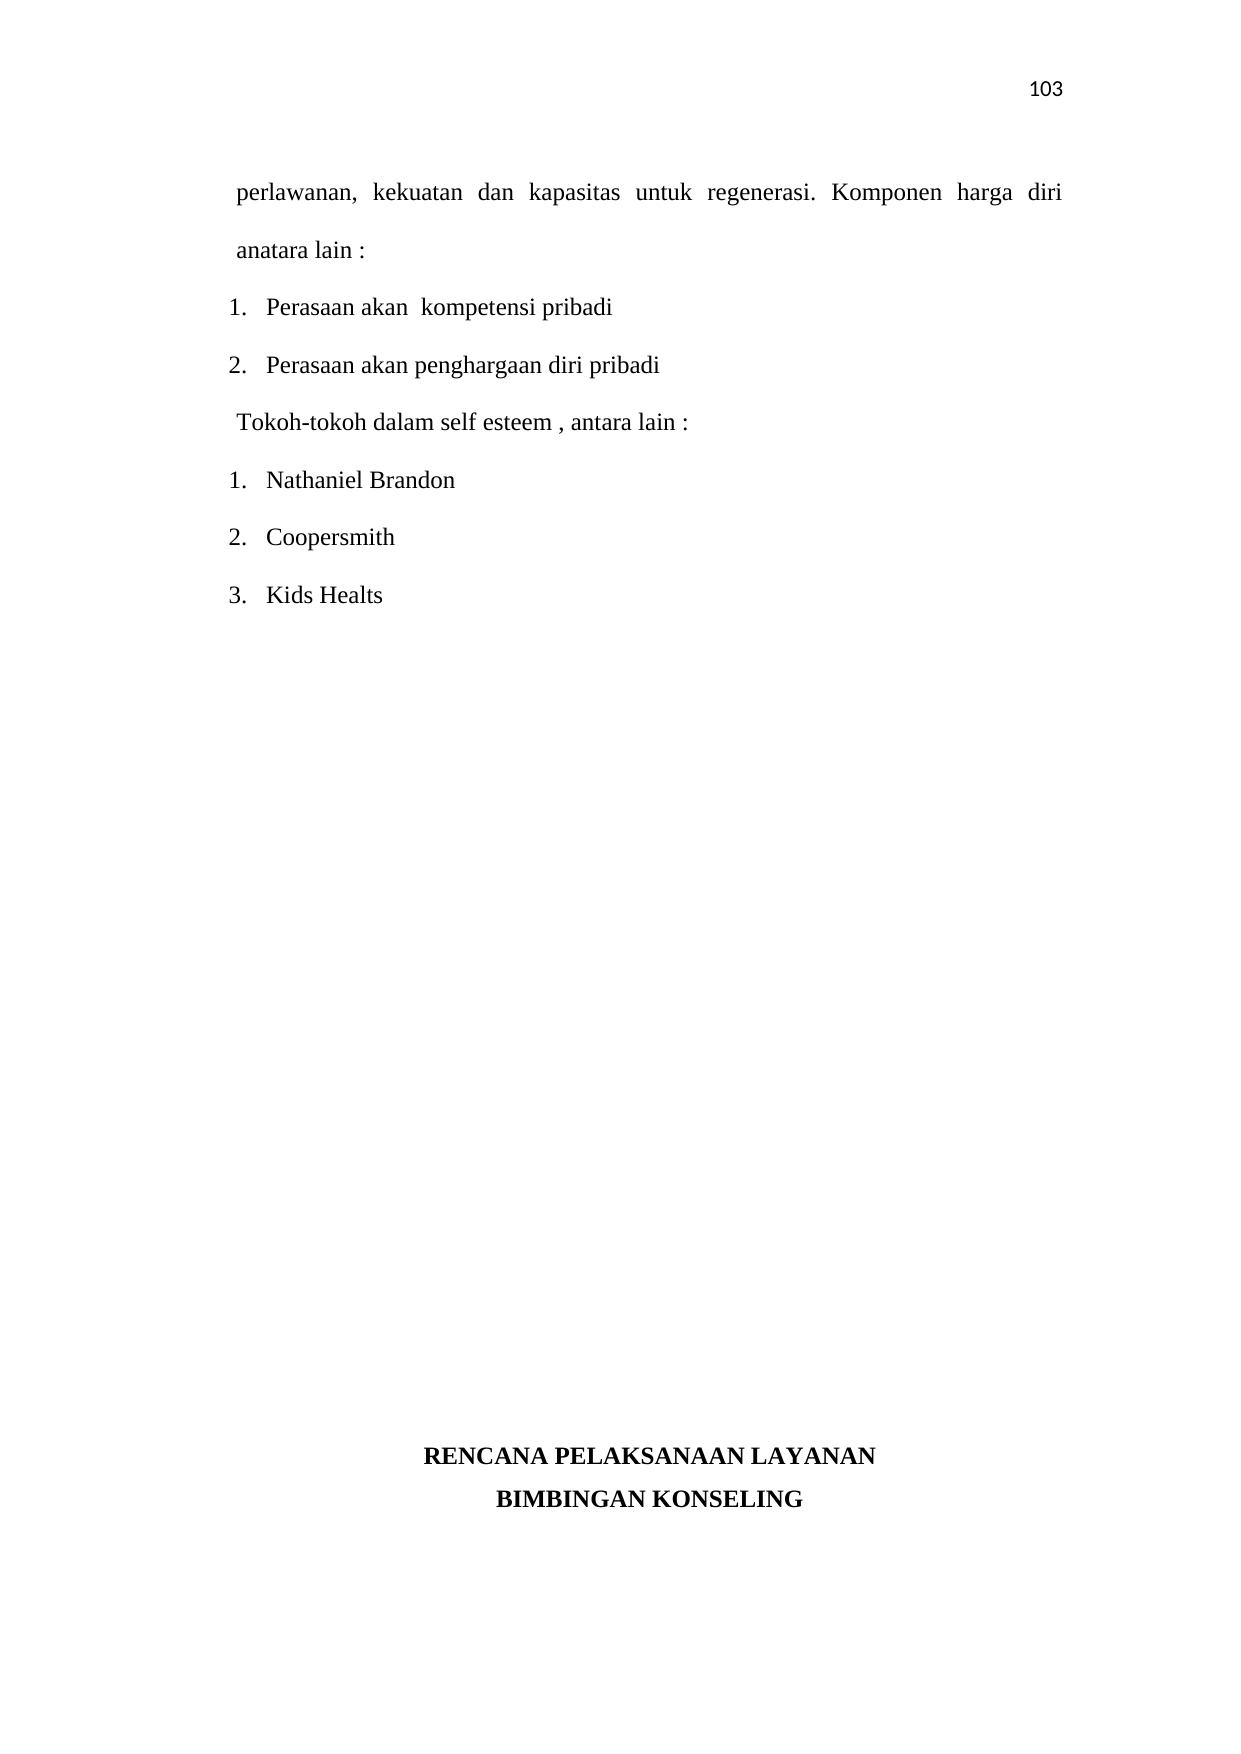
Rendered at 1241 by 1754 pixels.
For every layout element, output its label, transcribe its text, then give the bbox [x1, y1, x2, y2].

text RENCANA PELAKSANAAN LAYANAN [236, 1441, 1063, 1470]
list Perasaan akan penghargaan diri pribadi [228, 350, 1063, 378]
list Perasaan akan kompetensi pribadi [228, 292, 1063, 321]
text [236, 177, 1063, 263]
list Nathaniel Brandon [228, 465, 1063, 493]
text BIMBINGAN KONSELING [236, 1484, 1063, 1513]
list Kids Healts [228, 580, 1063, 608]
list Coopersmith [228, 522, 1063, 551]
text Tokoh-tokoh dalam self esteem , antara lain : [236, 407, 1063, 436]
